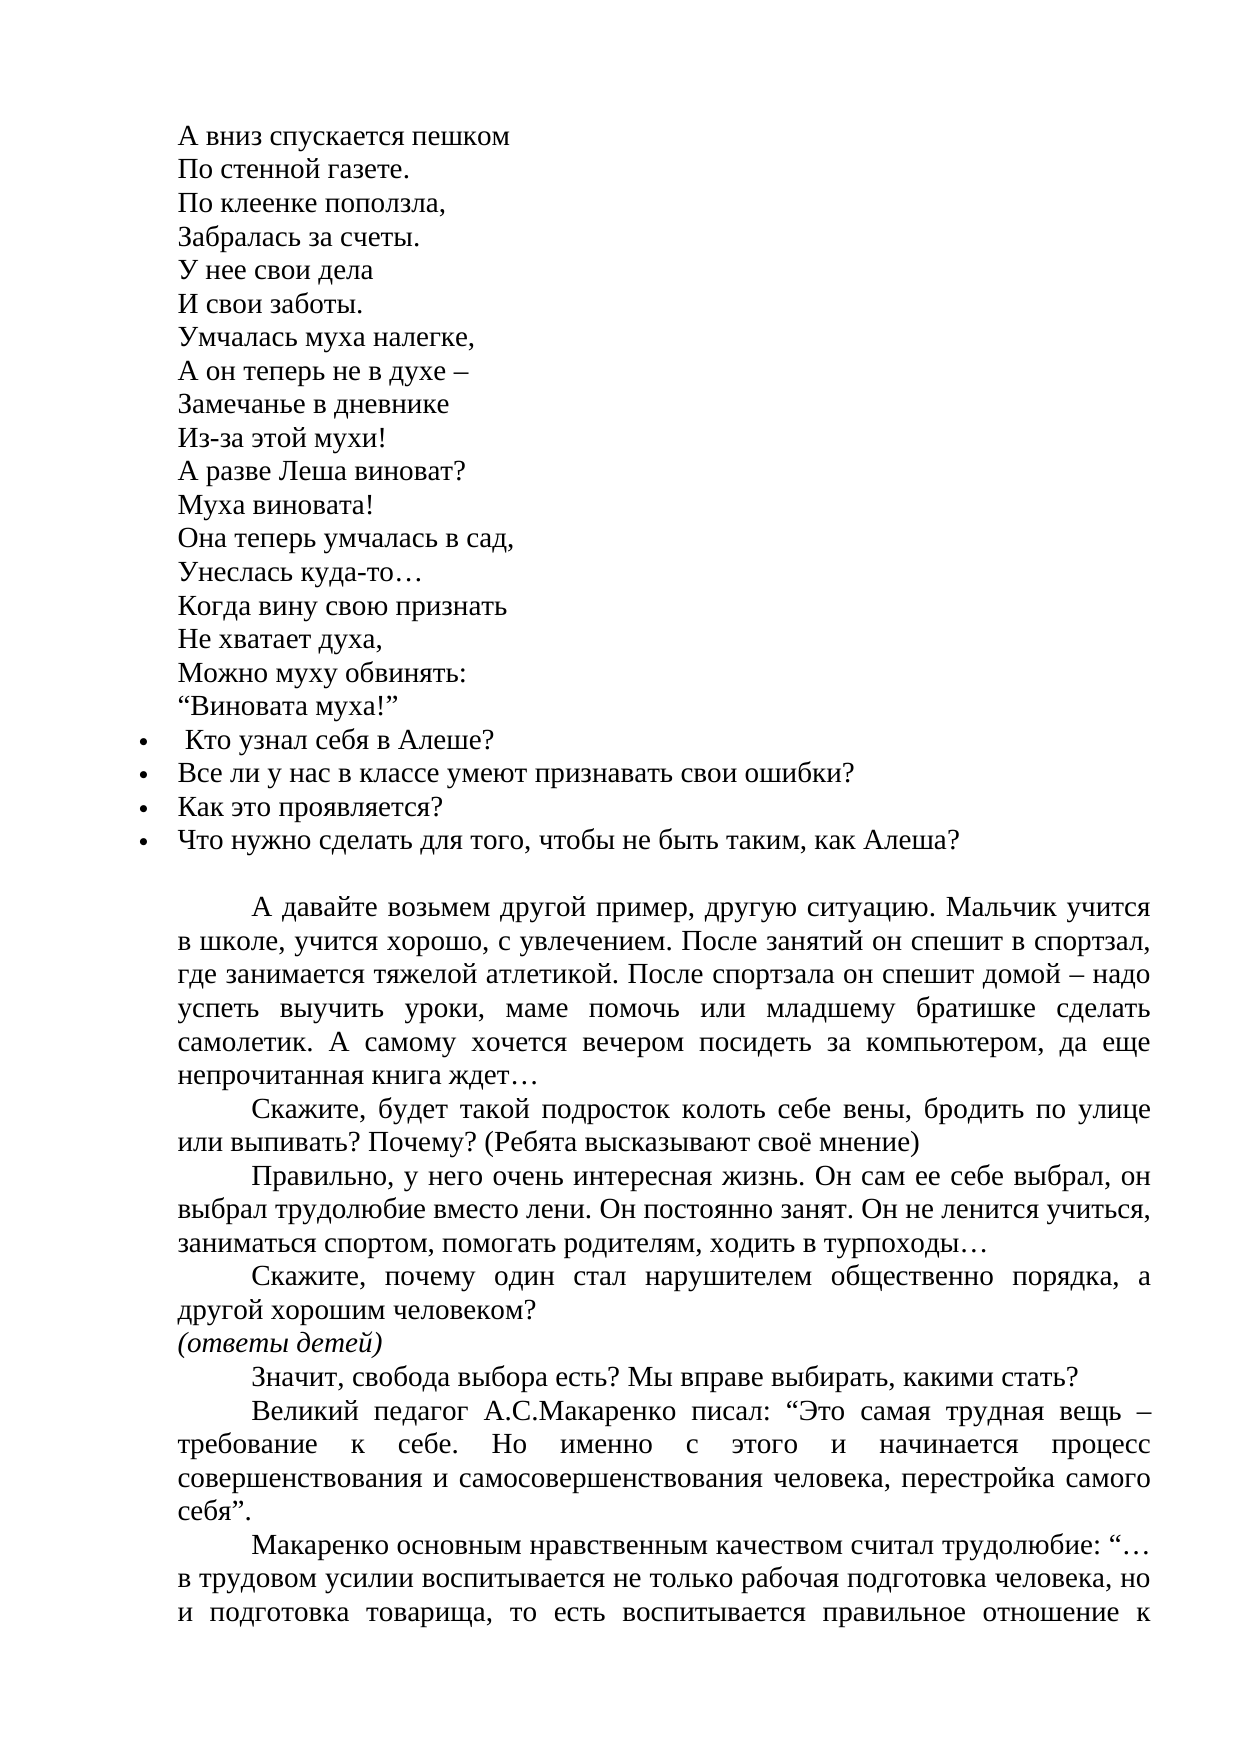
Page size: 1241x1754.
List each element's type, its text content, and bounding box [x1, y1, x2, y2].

list Кто узнал себя в Алеше? [140, 722, 1152, 755]
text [177, 118, 1152, 722]
text (ответы детей) [177, 1326, 1152, 1359]
list Все ли у нас в классе умеют признавать свои ошибки? [140, 755, 1152, 789]
text Значит, свобода выбора есть? Мы вправе выбирать, какими стать? [177, 1359, 1152, 1393]
text Правильно, у него очень интересная жизнь. Он сам ее себе выбрал, он выбрал трудолюбие вместо лени. Он постоянно занят. Он не ленится учиться, заниматься спортом, помогать родителям, ходить в турпоходы… [177, 1158, 1152, 1258]
text Великий педагог А.С.Макаренко писал: “Это самая трудная вещь – требование к себе. Но именно с этого и начинается процесс совершенствования и самосовершенствования человека, перестройка самого себя”. [177, 1393, 1152, 1527]
text Скажите, будет такой подросток колоть себе вены, бродить по улице или выпивать? Почему? (Ребята высказывают своё мнение) [177, 1091, 1152, 1158]
list Что нужно сделать для того, чтобы не быть таким, как Алеша? [140, 822, 1152, 856]
text Скажите, почему один стал нарушителем общественно порядка, а другой хорошим человеком? [177, 1258, 1152, 1326]
list Как это проявляется? [140, 789, 1152, 822]
text А давайте возьмем другой пример, другую ситуацию. Мальчик учится в школе, учится хорошо, с увлечением. После занятий он спешит в спортзал, где занимается тяжелой атлетикой. После спортзала он спешит домой – надо успеть выучить уроки, маме помочь или младшему братишке сделать самолетик. А самому хочется вечером посидеть за компьютером, да еще непрочитанная книга ждет… [177, 889, 1152, 1091]
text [177, 1527, 1152, 1627]
